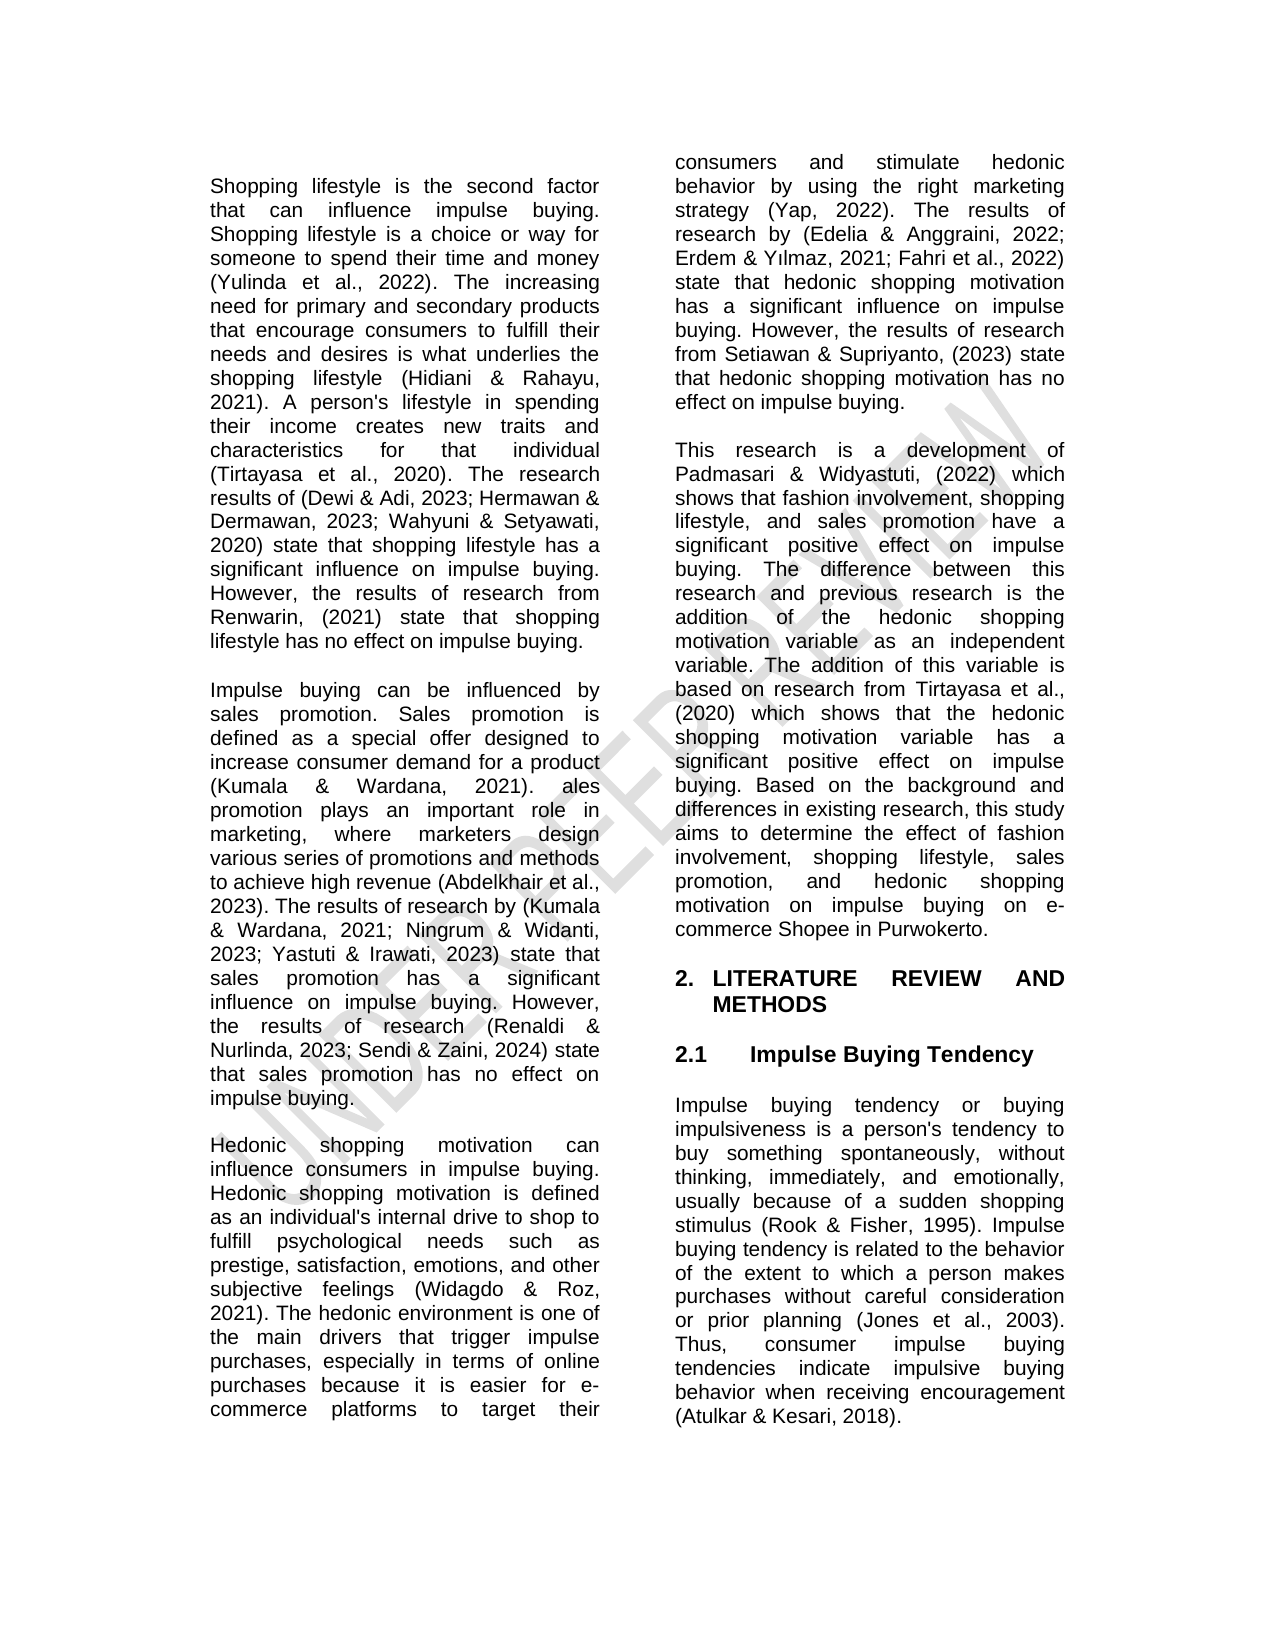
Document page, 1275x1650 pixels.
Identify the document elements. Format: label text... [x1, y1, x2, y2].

text Impulse buying can be influenced by sales promotion. Sales promotion is defined as a special offer designed to increase consumer demand for a product . ales promotion plays an important role in marketing, where marketers design various series of promotions and methods to achieve high revenue . The results of research by (Kumala & Wardana, 2021; Ningrum & Widanti, 2023; Yastuti & Irawati, 2023) state that sales promotion has a significant influence on impulse buying. However, the results of research (Renaldi & Nurlinda, 2023; Sendi & Zaini, 2024) state that sales promotion has no effect on impulse buying. [210, 678, 600, 1109]
text Impulse buying tendency or buying impulsiveness is a person's tendency to buy something spontaneously, without thinking, immediately, and emotionally, usually because of a sudden shopping stimulus . Impulse buying tendency is related to the behavior of the extent to which a person makes purchases without careful consideration or prior planning . Thus, consumer impulse buying tendencies indicate impulsive buying behavior when receiving encouragement . [675, 1093, 1065, 1428]
text Hedonic shopping motivation can influence consumers in impulse buying. Hedonic shopping motivation is defined as an individual's internal drive to shop to fulfill psychological needs such as prestige, satisfaction, emotions, and other subjective feelings . The hedonic environment is one of the main drivers that trigger impulse purchases, especially in terms of online purchases because it is easier for e-commerce platforms to target their consumers and stimulate hedonic behavior by using the right marketing strategy . The results of research by (Edelia & Anggraini, 2022; Erdem & Yılmaz, 2021; Fahri et al., 2022) state that hedonic shopping motivation has a significant influence on impulse buying. However, the results of research from state that hedonic shopping motivation has no effect on impulse buying. [210, 1133, 600, 1421]
list LITERATURE REVIEW AND METHODS [675, 964, 1065, 1017]
text This research is a development of which shows that fashion involvement, shopping lifestyle, and sales promotion have a significant positive effect on impulse buying. The difference between this research and previous research is the addition of the hedonic shopping motivation variable as an independent variable. The addition of this variable is based on research from which shows that the hedonic shopping motivation variable has a significant positive effect on impulse buying. Based on the background and differences in existing research, this study aims to determine the effect of fashion involvement, shopping lifestyle, sales promotion, and hedonic shopping motivation on impulse buying on e-commerce Shopee in Purwokerto. [675, 437, 1065, 941]
text Hedonic shopping motivation can influence consumers in impulse buying. Hedonic shopping motivation is defined as an individual's internal drive to shop to fulfill psychological needs such as prestige, satisfaction, emotions, and other subjective feelings . The hedonic environment is one of the main drivers that trigger impulse purchases, especially in terms of online purchases because it is easier for e-commerce platforms to target their consumers and stimulate hedonic behavior by using the right marketing strategy . The results of research by (Edelia & Anggraini, 2022; Erdem & Yılmaz, 2021; Fahri et al., 2022) state that hedonic shopping motivation has a significant influence on impulse buying. However, the results of research from state that hedonic shopping motivation has no effect on impulse buying. [675, 150, 1065, 413]
list Impulse Buying Tendency [675, 1041, 1065, 1068]
text Shopping lifestyle is the second factor that can influence impulse buying. Shopping lifestyle is a choice or way for someone to spend their time and money . The increasing need for primary and secondary products that encourage consumers to fulfill their needs and desires is what underlies the shopping lifestyle . A person's lifestyle in spending their income creates new traits and characteristics for that individual . The research results of (Dewi & Adi, 2023; Hermawan & Dermawan, 2023; Wahyuni & Setyawati, 2020) state that shopping lifestyle has a significant influence on impulse buying. However, the results of research from state that shopping lifestyle has no effect on impulse buying. [210, 174, 600, 653]
